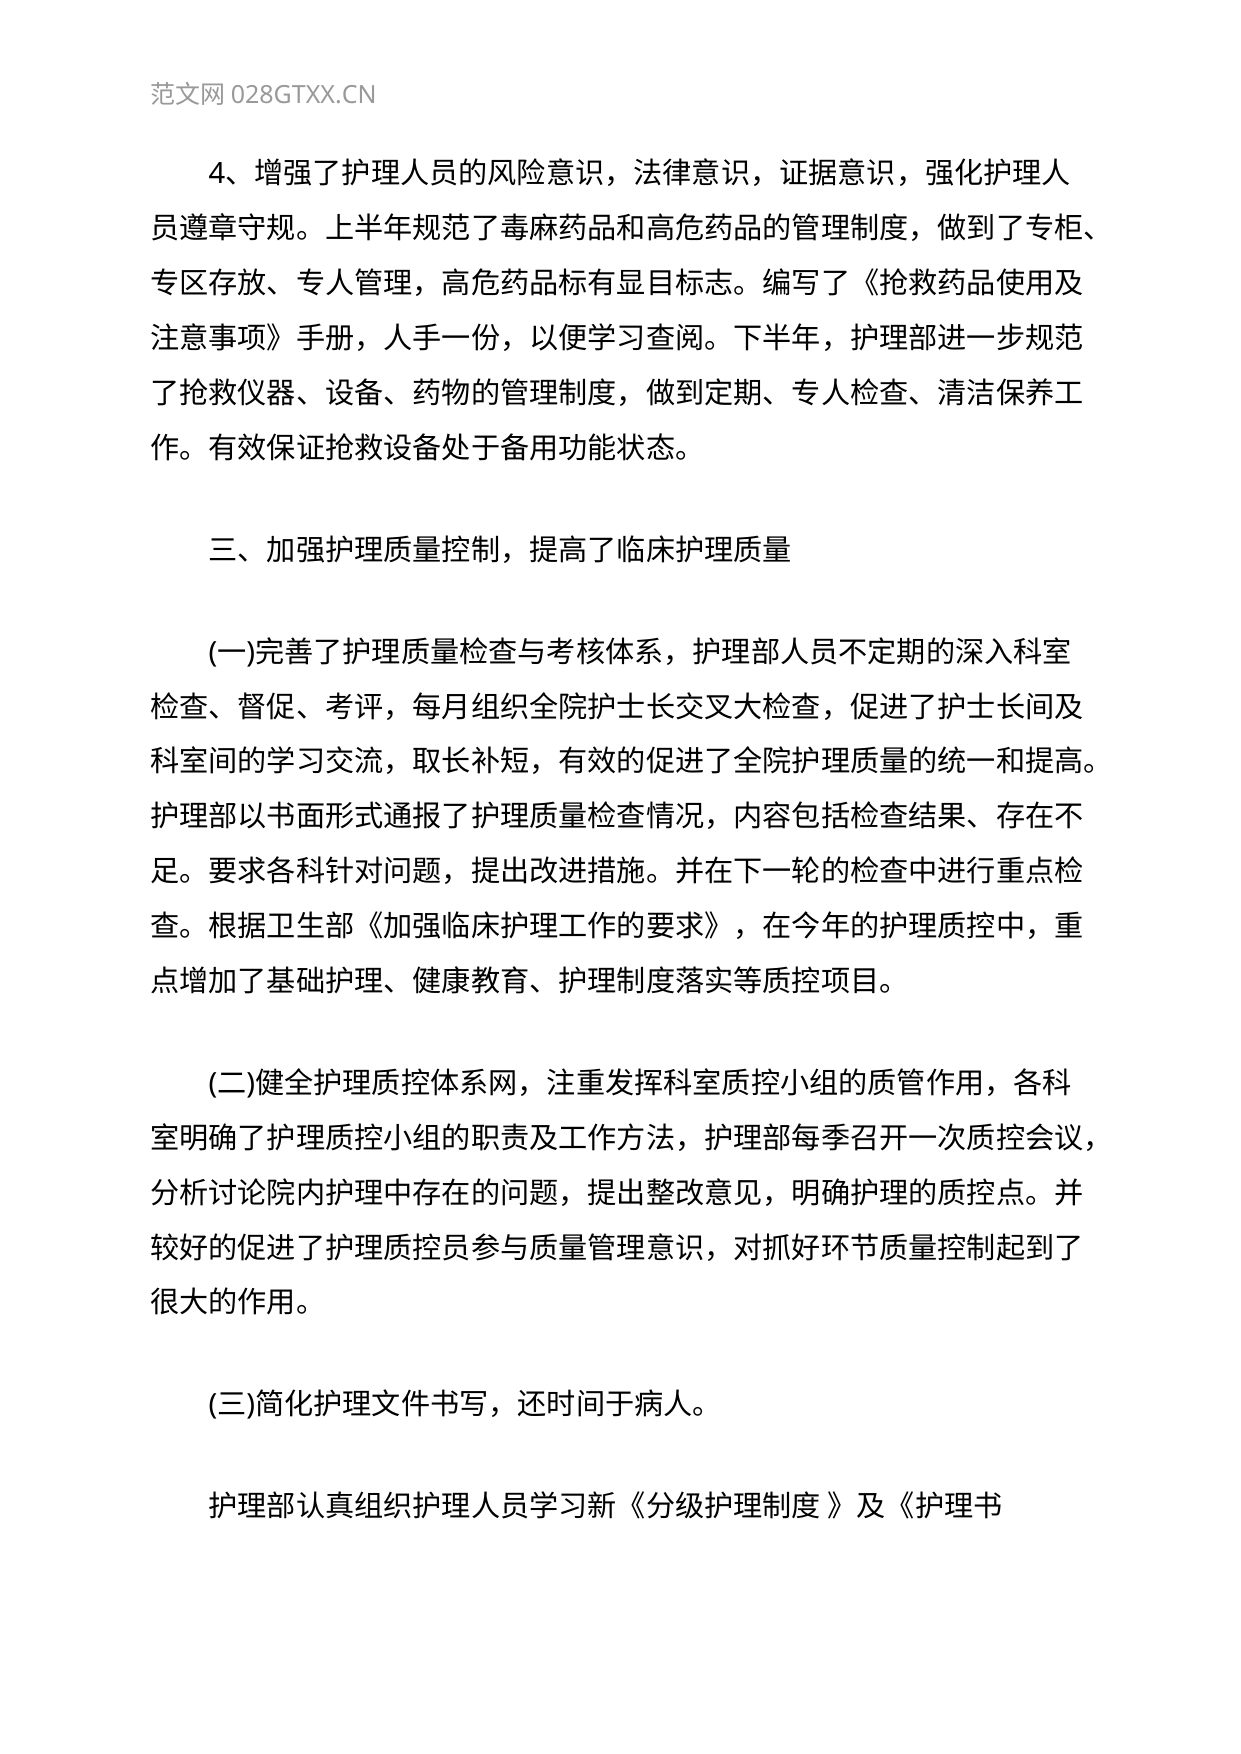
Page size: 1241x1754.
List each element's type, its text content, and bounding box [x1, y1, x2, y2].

text 三、加强护理质量控制，提高了临床护理质量 [150, 526, 1090, 569]
text (一)完善了护理质量检查与考核体系，护理部人员不定期的深入科室检查、督促、考评，每月组织全院护士长交叉大检查，促进了护士长间及科室间的学习交流，取长补短，有效的促进了全院护理质量的统一和提高。护理部以书面形式通报了护理质量检查情况，内容包括检查结果、存在不足。要求各科针对问题，提出改进措施。并在下一轮的检查中进行重点检查。根据卫生部《加强临床护理工作的要求》，在今年的护理质控中，重点增加了基础护理、健康教育、护理制度落实等质控项目。 [150, 628, 1090, 1000]
text (二)健全护理质控体系网，注重发挥科室质控小组的质管作用，各科室明确了护理质控小组的职责及工作方法，护理部每季召开一次质控会议，分析讨论院内护理中存在的问题，提出整改意见，明确护理的质控点。并较好的促进了护理质控员参与质量管理意识，对抓好环节质量控制起到了很大的作用。 [150, 1059, 1090, 1321]
text (三)简化护理文件书写，还时间于病人。 [150, 1381, 1090, 1423]
text 4、增强了护理人员的风险意识，法律意识，证据意识，强化护理人员遵章守规。上半年规范了毒麻药品和高危药品的管理制度，做到了专柜、专区存放、专人管理，高危药品标有显目标志。编写了《抢救药品使用及注意事项》手册，人手一份，以便学习查阅。下半年，护理部进一步规范了抢救仪器、设备、药物的管理制度，做到定期、专人检查、清洁保养工作。有效保证抢救设备处于备用功能状态。 [150, 150, 1090, 467]
text 护理部认真组织护理人员学习新《分级护理制度 》及《护理书 [150, 1483, 1090, 1525]
